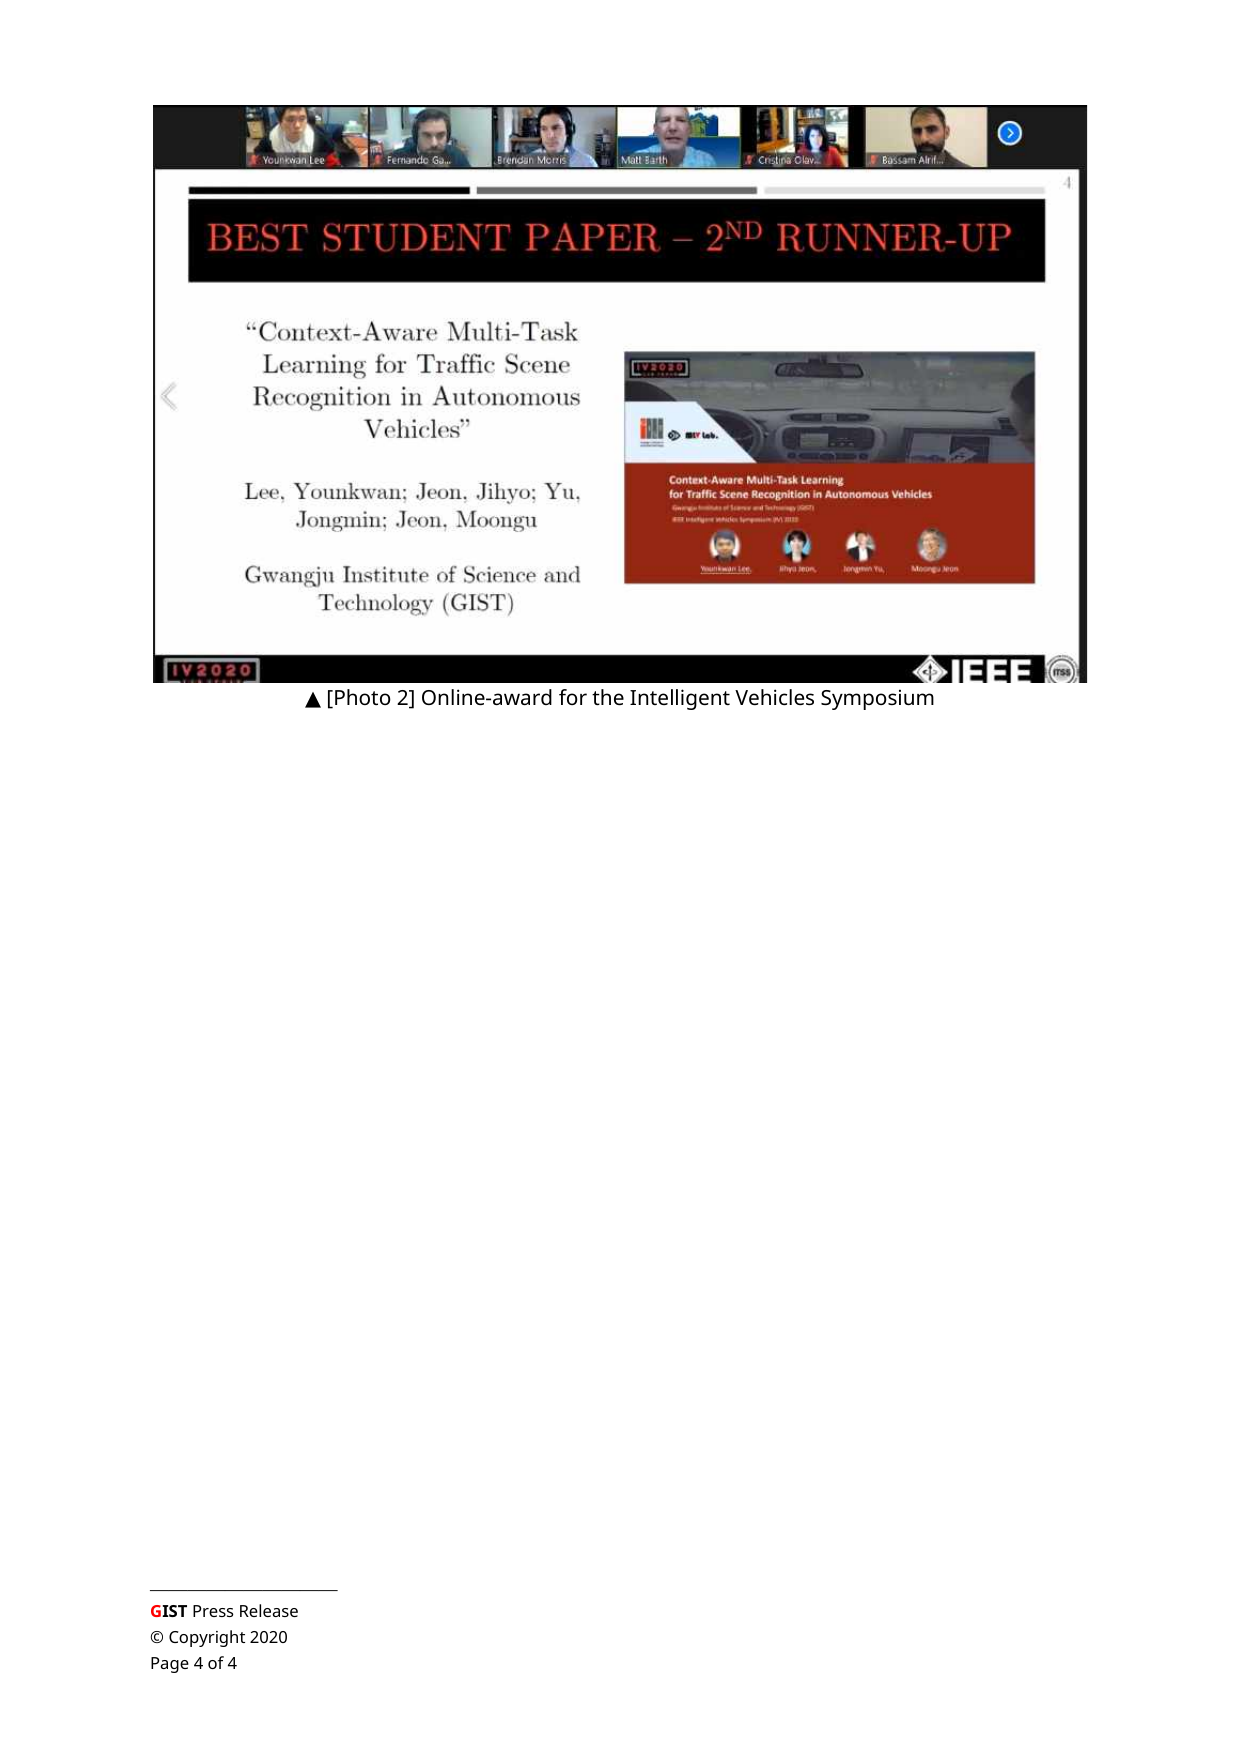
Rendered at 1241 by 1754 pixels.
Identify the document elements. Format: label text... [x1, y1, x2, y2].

picture [153, 105, 1088, 683]
text ▲ [Photo 2] Online-award for the Intelligent Vehicles Symposium [150, 683, 1090, 711]
